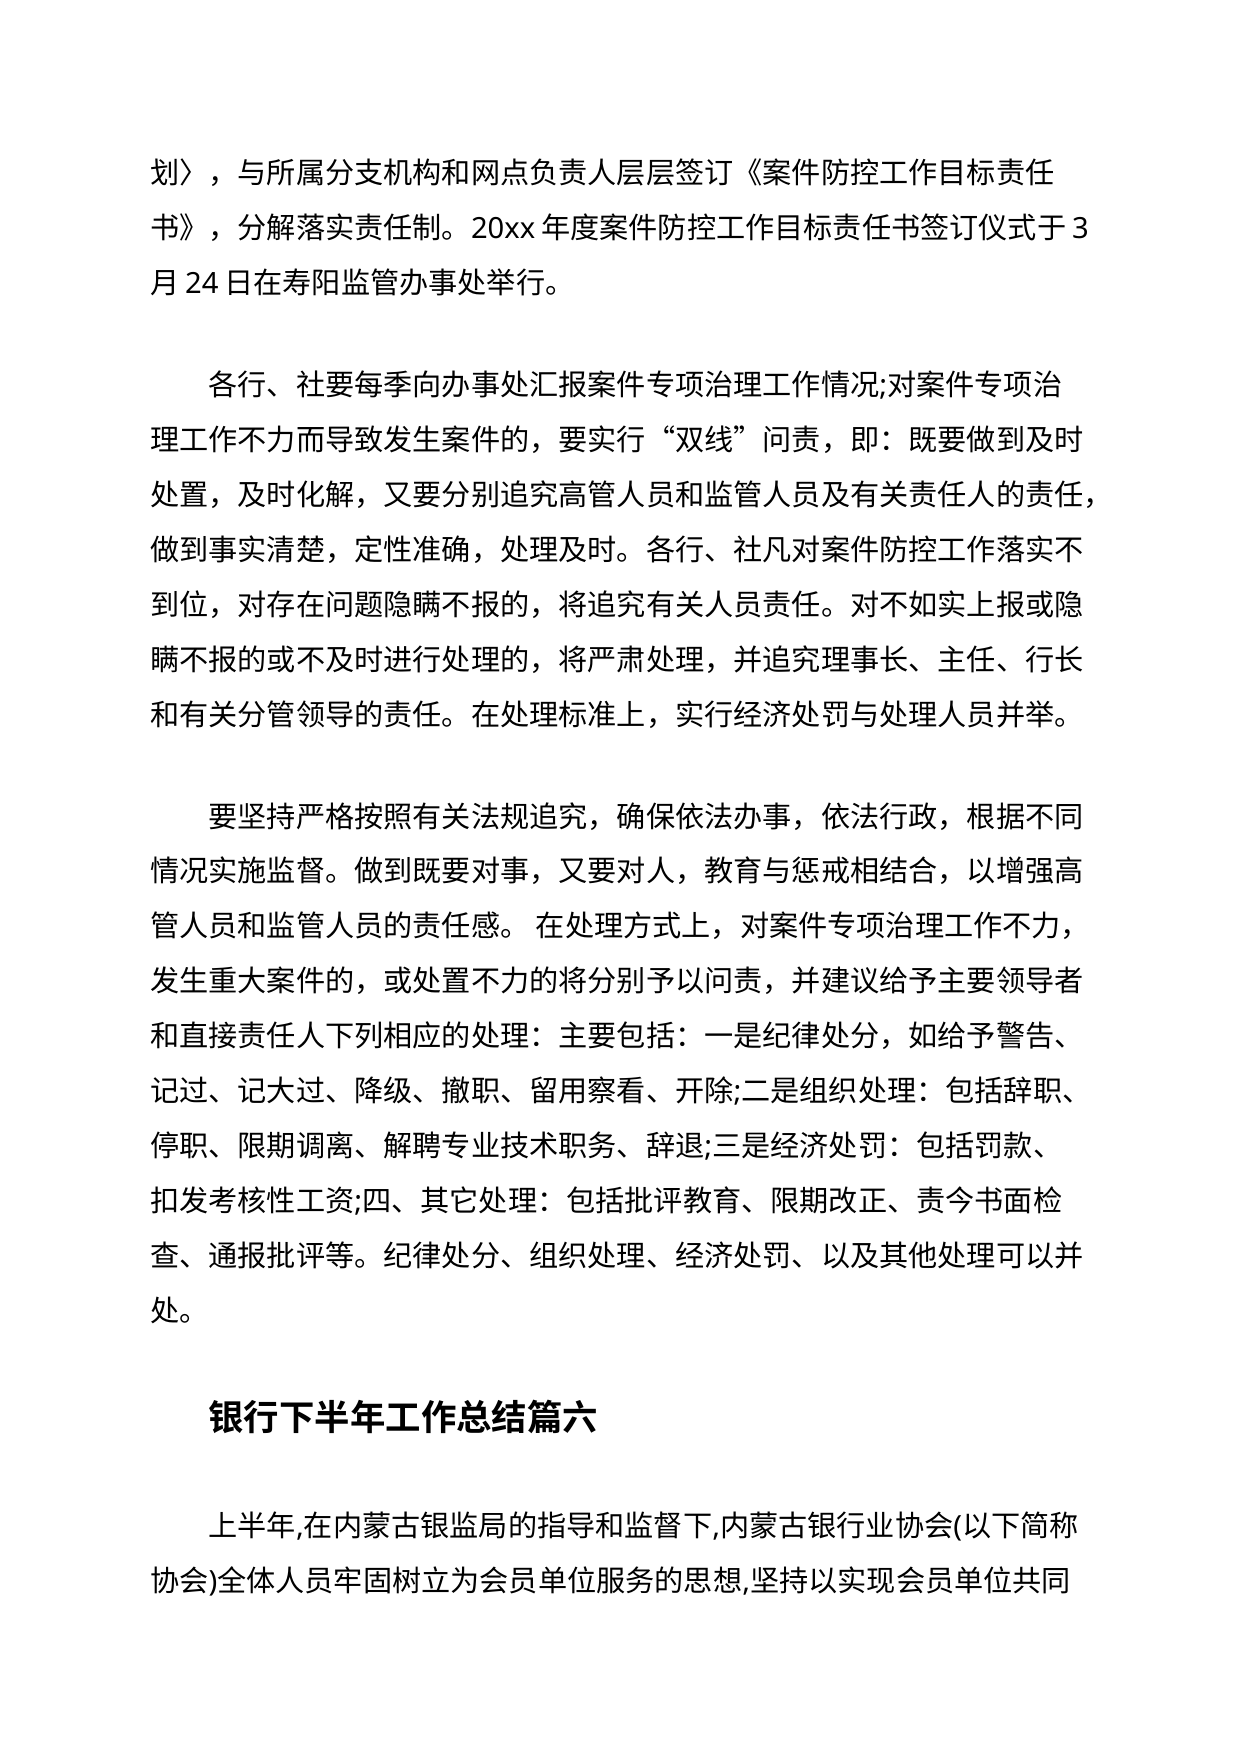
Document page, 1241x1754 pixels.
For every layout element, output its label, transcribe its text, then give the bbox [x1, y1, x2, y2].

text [150, 1503, 1090, 1600]
text 要坚持严格按照有关法规追究，确保依法办事，依法行政，根据不同情况实施监督。做到既要对事，又要对人，教育与惩戒相结合，以增强高管人员和监管人员的责任感。 在处理方式上，对案件专项治理工作不力，发生重大案件的，或处置不力的将分别予以问责，并建议给予主要领导者和直接责任人下列相应的处理：主要包括：一是纪律处分，如给予警告、记过、记大过、降级、撤职、留用察看、开除;二是组织处理：包括辞职、停职、限期调离、解聘专业技术职务、辞退;三是经济处罚：包括罚款、扣发考核性工资;四、其它处理：包括批评教育、限期改正、责今书面检查、通报批评等。纪律处分、组织处理、经济处罚、以及其他处理可以并处。 [150, 793, 1090, 1330]
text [150, 150, 1090, 302]
text 银行下半年工作总结篇六 [150, 1389, 1090, 1441]
text 各行、社要每季向办事处汇报案件专项治理工作情况;对案件专项治理工作不力而导致发生案件的，要实行“双线”问责，即：既要做到及时处置，及时化解，又要分别追究高管人员和监管人员及有关责任人的责任，做到事实清楚，定性准确，处理及时。各行、社凡对案件防控工作落实不到位，对存在问题隐瞒不报的，将追究有关人员责任。对不如实上报或隐瞒不报的或不及时进行处理的，将严肃处理，并追究理事长、主任、行长和有关分管领导的责任。在处理标准上，实行经济处罚与处理人员并举。 [150, 362, 1090, 734]
